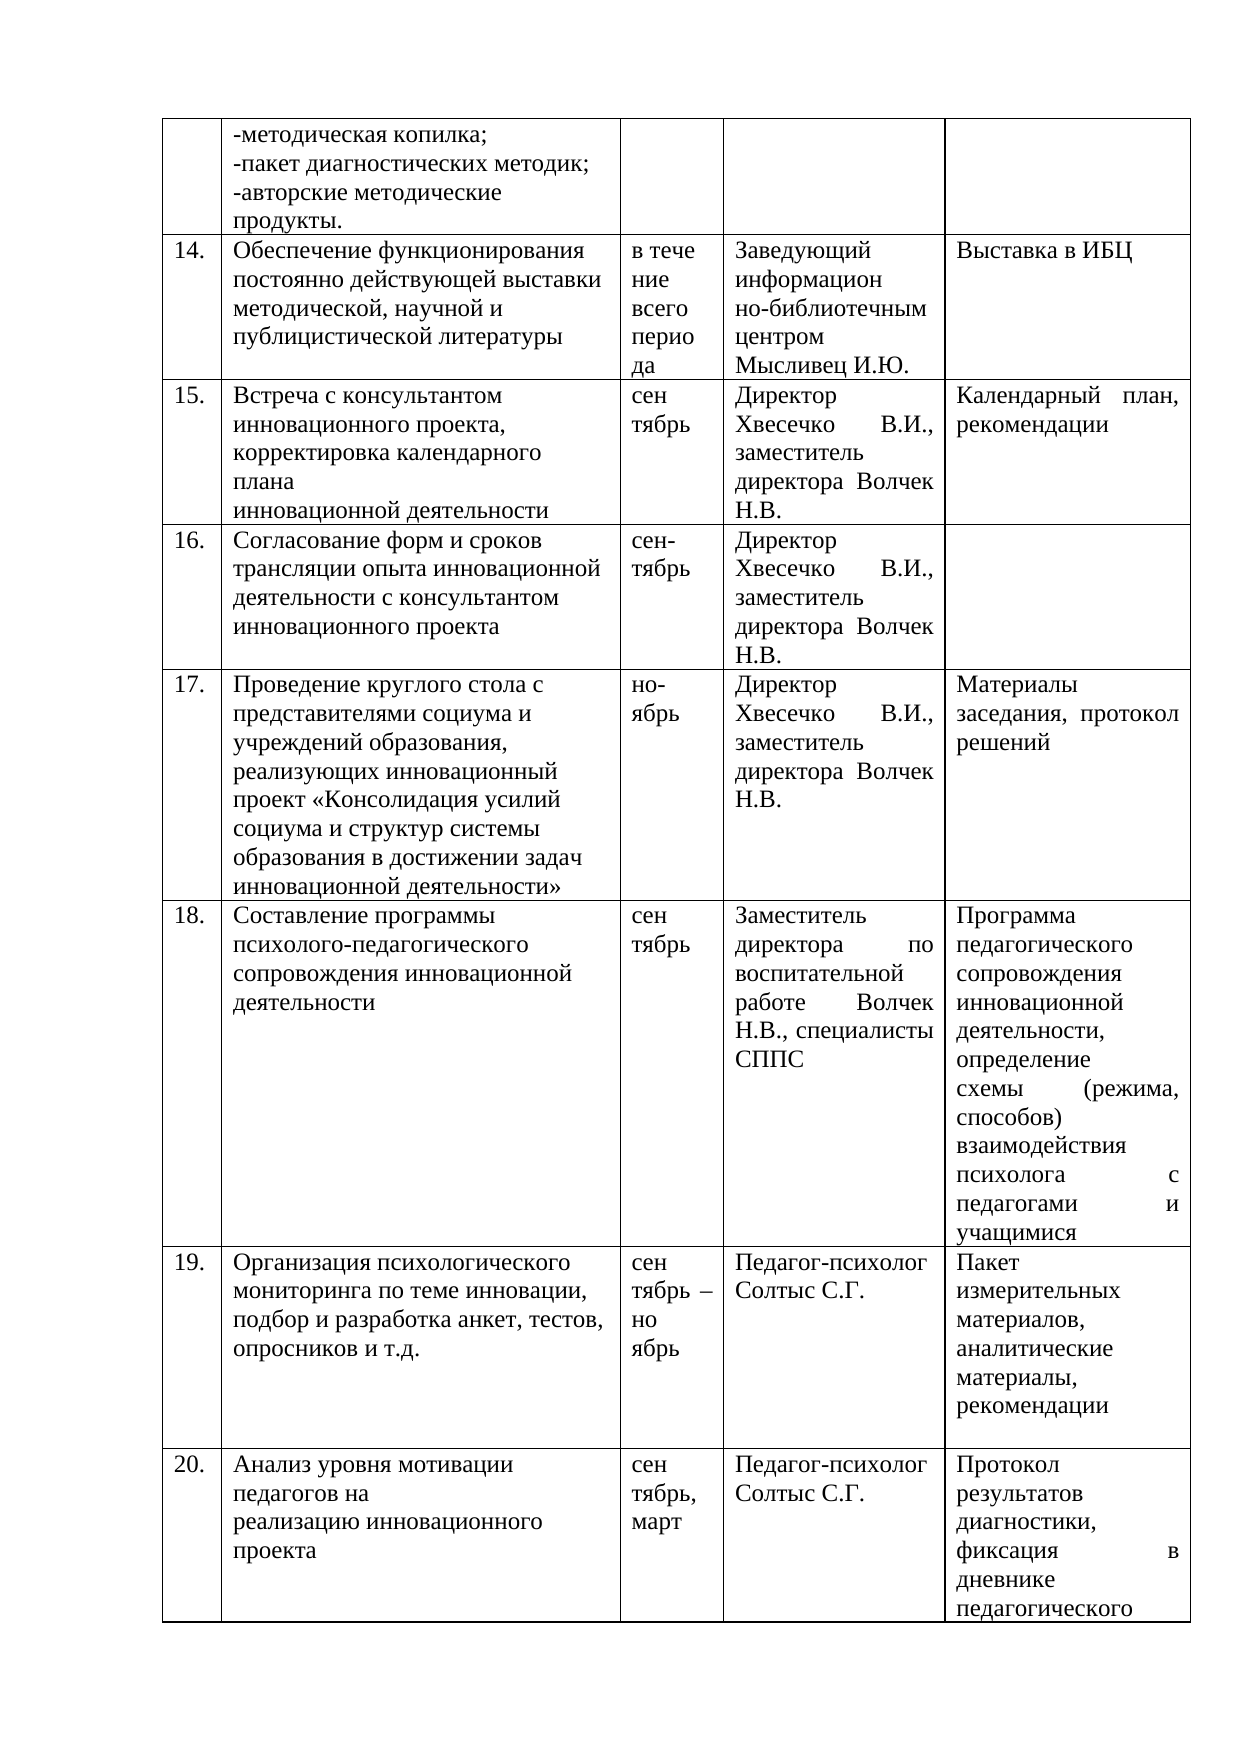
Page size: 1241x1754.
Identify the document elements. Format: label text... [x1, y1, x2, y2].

table_cell сен- тябрь [621, 525, 723, 668]
table_cell Директор Хвесечко В.И., заместитель директора Волчек Н.В. [724, 525, 944, 668]
table_cell Директор Хвесечко В.И., заместитель директора Волчек Н.В. [724, 670, 944, 899]
table_cell Встреча с консультантом инновационного проекта, корректировка календарного плана инновационной деятельности [222, 380, 620, 524]
table_cell Материалы заседания, протокол решений [946, 670, 1190, 899]
table_cell в тече ние всего перио да [621, 235, 723, 379]
table_cell [163, 235, 221, 379]
table_cell Организация психологического мониторинга по теме инновации, подбор и разработка анкет, тестов, опросников и т.д. [222, 1247, 620, 1448]
table_cell сен тябрь [621, 380, 723, 524]
table_cell Выставка в ИБЦ [946, 235, 1190, 379]
table_cell [163, 670, 221, 899]
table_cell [222, 1449, 620, 1621]
table_cell [163, 901, 221, 1246]
table_cell [163, 380, 221, 524]
table_cell Проведение круглого стола с представителями социума и учреждений образования, реализующих инновационный проект «Консолидация усилий социума и структур системы образования в достижении задач инновационной деятельности» [222, 670, 620, 899]
table_cell Календарный план, рекомендации [946, 380, 1190, 524]
table_cell Обеспечение функционирования постоянно действующей выставки методической, научной и публицистической литературы [222, 235, 620, 379]
table_cell сен тябрь, март [621, 1449, 723, 1621]
table_cell сен тябрь [621, 901, 723, 1246]
table_cell Директор Хвесечко В.И., заместитель директора Волчек Н.В. [724, 380, 944, 524]
table_cell но- ябрь [621, 670, 723, 899]
table_cell [163, 119, 221, 234]
table_cell Программа педагогического сопровождения инновационной деятельности, определение схемы (режима, способов) взаимодействия психолога с педагогами и учащимися [946, 901, 1190, 1246]
table_cell [163, 1247, 221, 1448]
table_cell Педагог-психолог Солтыс С.Г. [724, 1247, 944, 1448]
table_cell Составление программы психолого-педагогического сопровождения инновационной деятельности [222, 901, 620, 1246]
table_cell Заведующий информацион но-библиотечным центром Мысливец И.Ю. [724, 235, 944, 379]
table_cell Заместитель директора по воспитательной работе Волчек Н.В., специалисты СППС [724, 901, 944, 1246]
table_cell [724, 119, 944, 234]
table_cell сен тябрь – но ябрь [621, 1247, 723, 1448]
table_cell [222, 119, 620, 234]
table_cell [621, 119, 723, 234]
table_cell [163, 1449, 221, 1621]
table_cell [163, 525, 221, 668]
table_cell [946, 525, 1190, 668]
table_cell Согласование форм и сроков трансляции опыта инновационной деятельности с консультантом инновационного проекта [222, 525, 620, 668]
table_cell Пакет измерительных материалов, аналитические материалы, рекомендации [946, 1247, 1190, 1448]
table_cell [946, 1449, 1190, 1621]
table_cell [724, 1449, 944, 1621]
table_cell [946, 119, 1190, 234]
